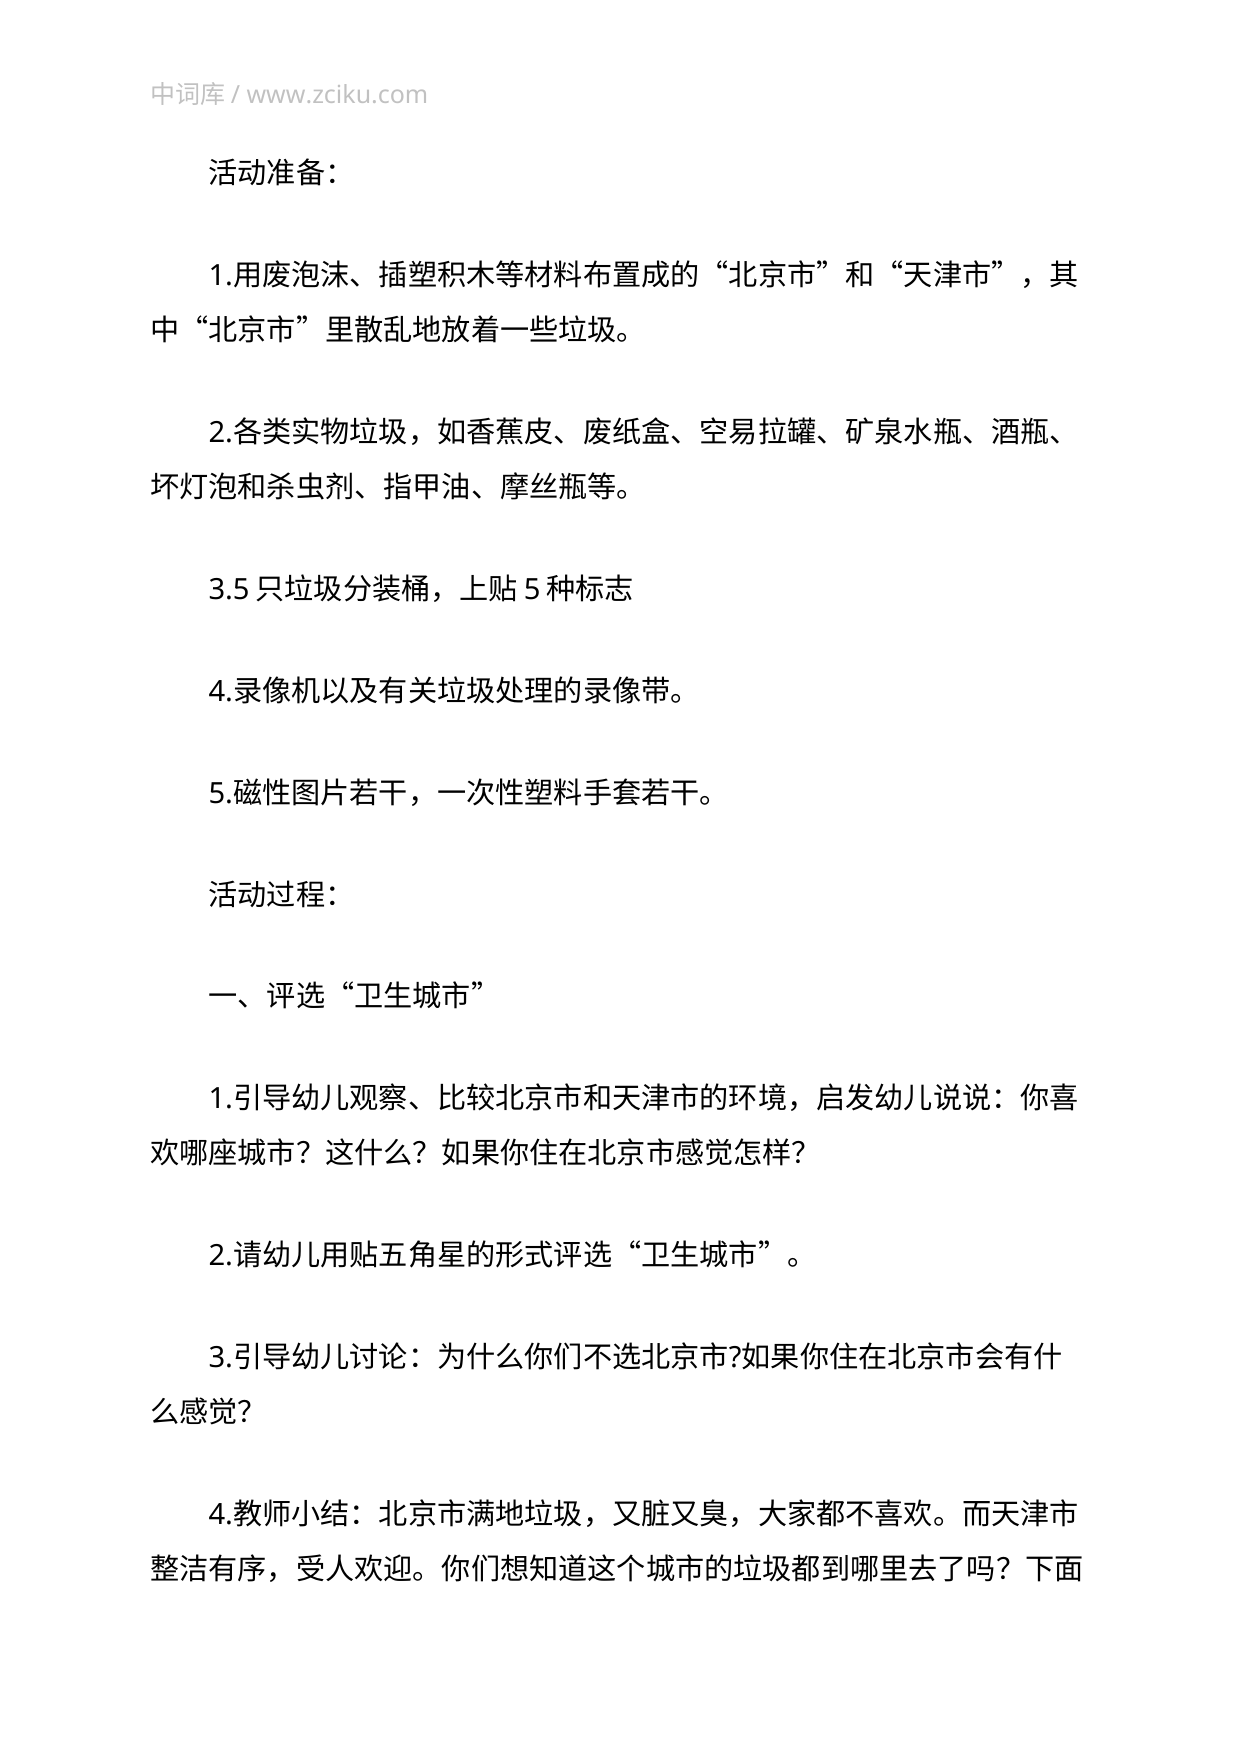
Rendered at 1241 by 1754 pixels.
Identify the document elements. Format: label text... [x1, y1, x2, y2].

text 1.引导幼儿观察、比较北京市和天津市的环境，启发幼儿说说：你喜欢哪座城市？这什么？如果你住在北京市感觉怎样？ [150, 1075, 1090, 1172]
text 活动过程： [150, 871, 1090, 913]
text 3.5只垃圾分装桶，上贴5种标志 [150, 565, 1090, 608]
text 4.录像机以及有关垃圾处理的录像带。 [150, 667, 1090, 710]
text 活动准备： [150, 150, 1090, 192]
text 2.各类实物垃圾，如香蕉皮、废纸盒、空易拉罐、矿泉水瓶、酒瓶、坏灯泡和杀虫剂、指甲油、摩丝瓶等。 [150, 408, 1090, 506]
text 一、评选“卫生城市” [150, 973, 1090, 1015]
text 5.磁性图片若干，一次性塑料手套若干。 [150, 769, 1090, 812]
text 3.引导幼儿讨论：为什么你们不选北京市?如果你住在北京市会有什么感觉？ [150, 1333, 1090, 1431]
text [150, 1490, 1090, 1588]
text 1.用废泡沫、插塑积木等材料布置成的“北京市”和“天津市”，其中“北京市”里散乱地放着一些垃圾。 [150, 252, 1090, 349]
text 2.请幼儿用贴五角星的形式评选“卫生城市”。 [150, 1232, 1090, 1274]
